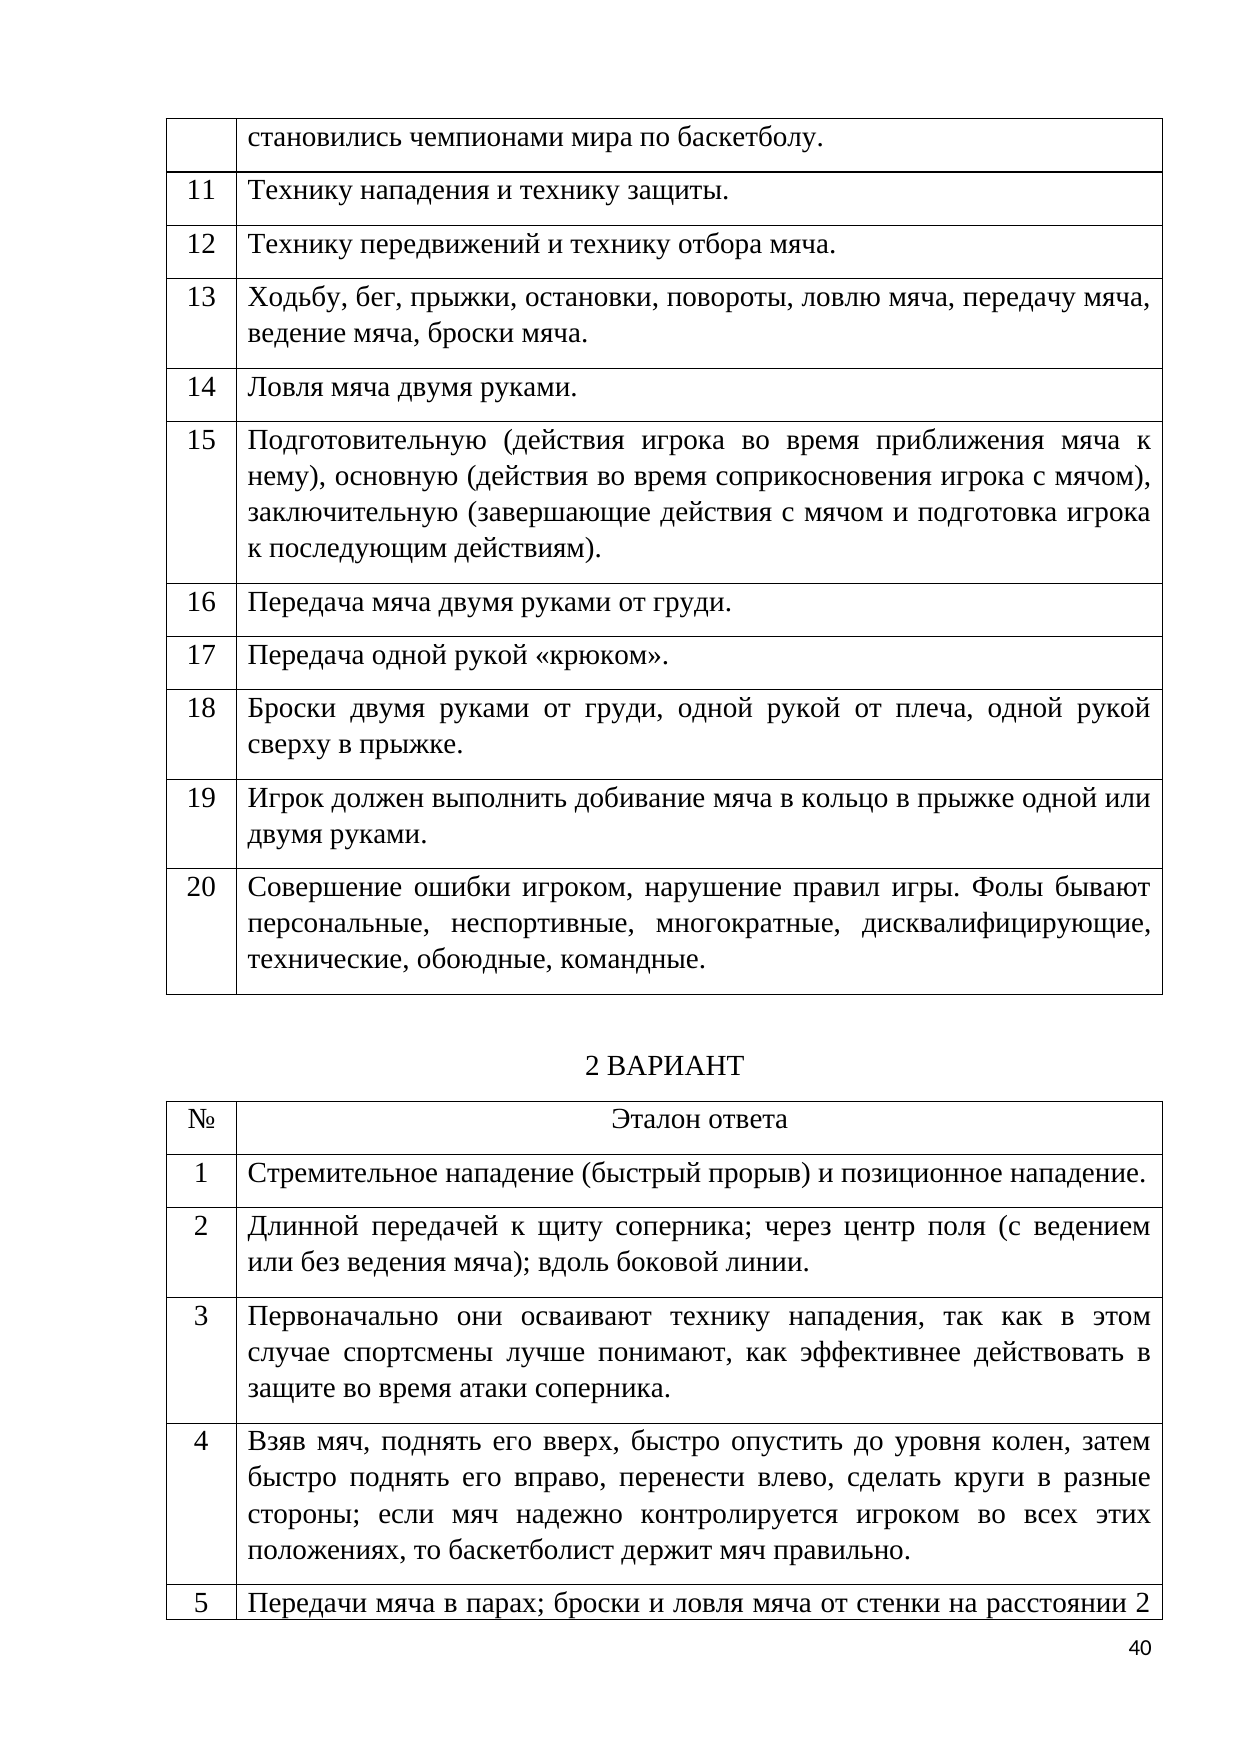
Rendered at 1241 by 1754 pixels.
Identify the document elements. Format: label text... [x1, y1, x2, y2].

table_cell Длинной передачей к щиту соперника; через центр поля (с ведением или без ведения мяча); вдоль боковой линии. [237, 1208, 1162, 1297]
table_cell Броски двумя руками от груди, одной рукой от плеча, одной рукой сверху в прыжке. [237, 690, 1162, 779]
table_cell Совершение ошибки игроком, нарушение правил игры. Фолы бывают персональные, неспортивные, многократные, дисквалифицирующие, технические, обоюдные, командные. [237, 869, 1162, 994]
table_cell 19 [167, 780, 236, 868]
table_cell Технику нападения и технику защиты. [237, 173, 1162, 225]
table_cell 1 [167, 1155, 236, 1207]
table_cell Передача мяча двумя руками от груди. [237, 584, 1162, 636]
table_cell 15 [167, 422, 236, 583]
table_cell 16 [167, 584, 236, 636]
table_cell 3 [167, 1298, 236, 1422]
table_cell Стремительное нападение (быстрый прорыв) и позиционное нападение. [237, 1155, 1162, 1207]
table_cell Первоначально они осваивают технику нападения, так как в этом случае спортсмены лучше понимают, как эффективнее действовать в защите во время атаки соперника. [237, 1298, 1162, 1422]
table_cell 5 [167, 1585, 236, 1619]
table_cell Ходьбу, бег, прыжки, остановки, повороты, ловлю мяча, передачу мяча, ведение мяча, броски мяча. [237, 279, 1162, 368]
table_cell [237, 119, 1162, 171]
table_cell 4 [167, 1424, 236, 1584]
table_cell Технику передвижений и технику отбора мяча. [237, 226, 1162, 278]
table_cell 2 [167, 1208, 236, 1297]
table_header Эталон ответа [237, 1102, 1162, 1154]
table_cell 12 [167, 226, 236, 278]
table_cell 18 [167, 690, 236, 779]
table_cell 20 [167, 869, 236, 994]
table_header № [167, 1102, 236, 1154]
table_cell 11 [167, 173, 236, 225]
table_cell Подготовительную (действия игрока во время приближения мяча к нему), основную (действия во время соприкосновения игрока с мячом), заключительную (завершающие действия с мячом и подготовка игрока к последующим действиям). [237, 422, 1162, 583]
table_cell 17 [167, 637, 236, 689]
table_cell 10 [167, 119, 236, 171]
table_cell 13 [167, 279, 236, 368]
table_cell Передача одной рукой «крюком». [237, 637, 1162, 689]
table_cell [237, 1585, 1162, 1619]
text 2 ВАРИАНТ [177, 1048, 1152, 1081]
table_cell Игрок должен выполнить добивание мяча в кольцо в прыжке одной или двумя руками. [237, 780, 1162, 868]
table_cell Ловля мяча двумя руками. [237, 369, 1162, 421]
table_cell Взяв мяч, поднять его вверх, быстро опустить до уровня колен, затем быстро поднять его вправо, перенести влево, сделать круги в разные стороны; если мяч надежно контролируется игроком во всех этих положениях, то баскетболист держит мяч правильно. [237, 1424, 1162, 1584]
table_cell 14 [167, 369, 236, 421]
